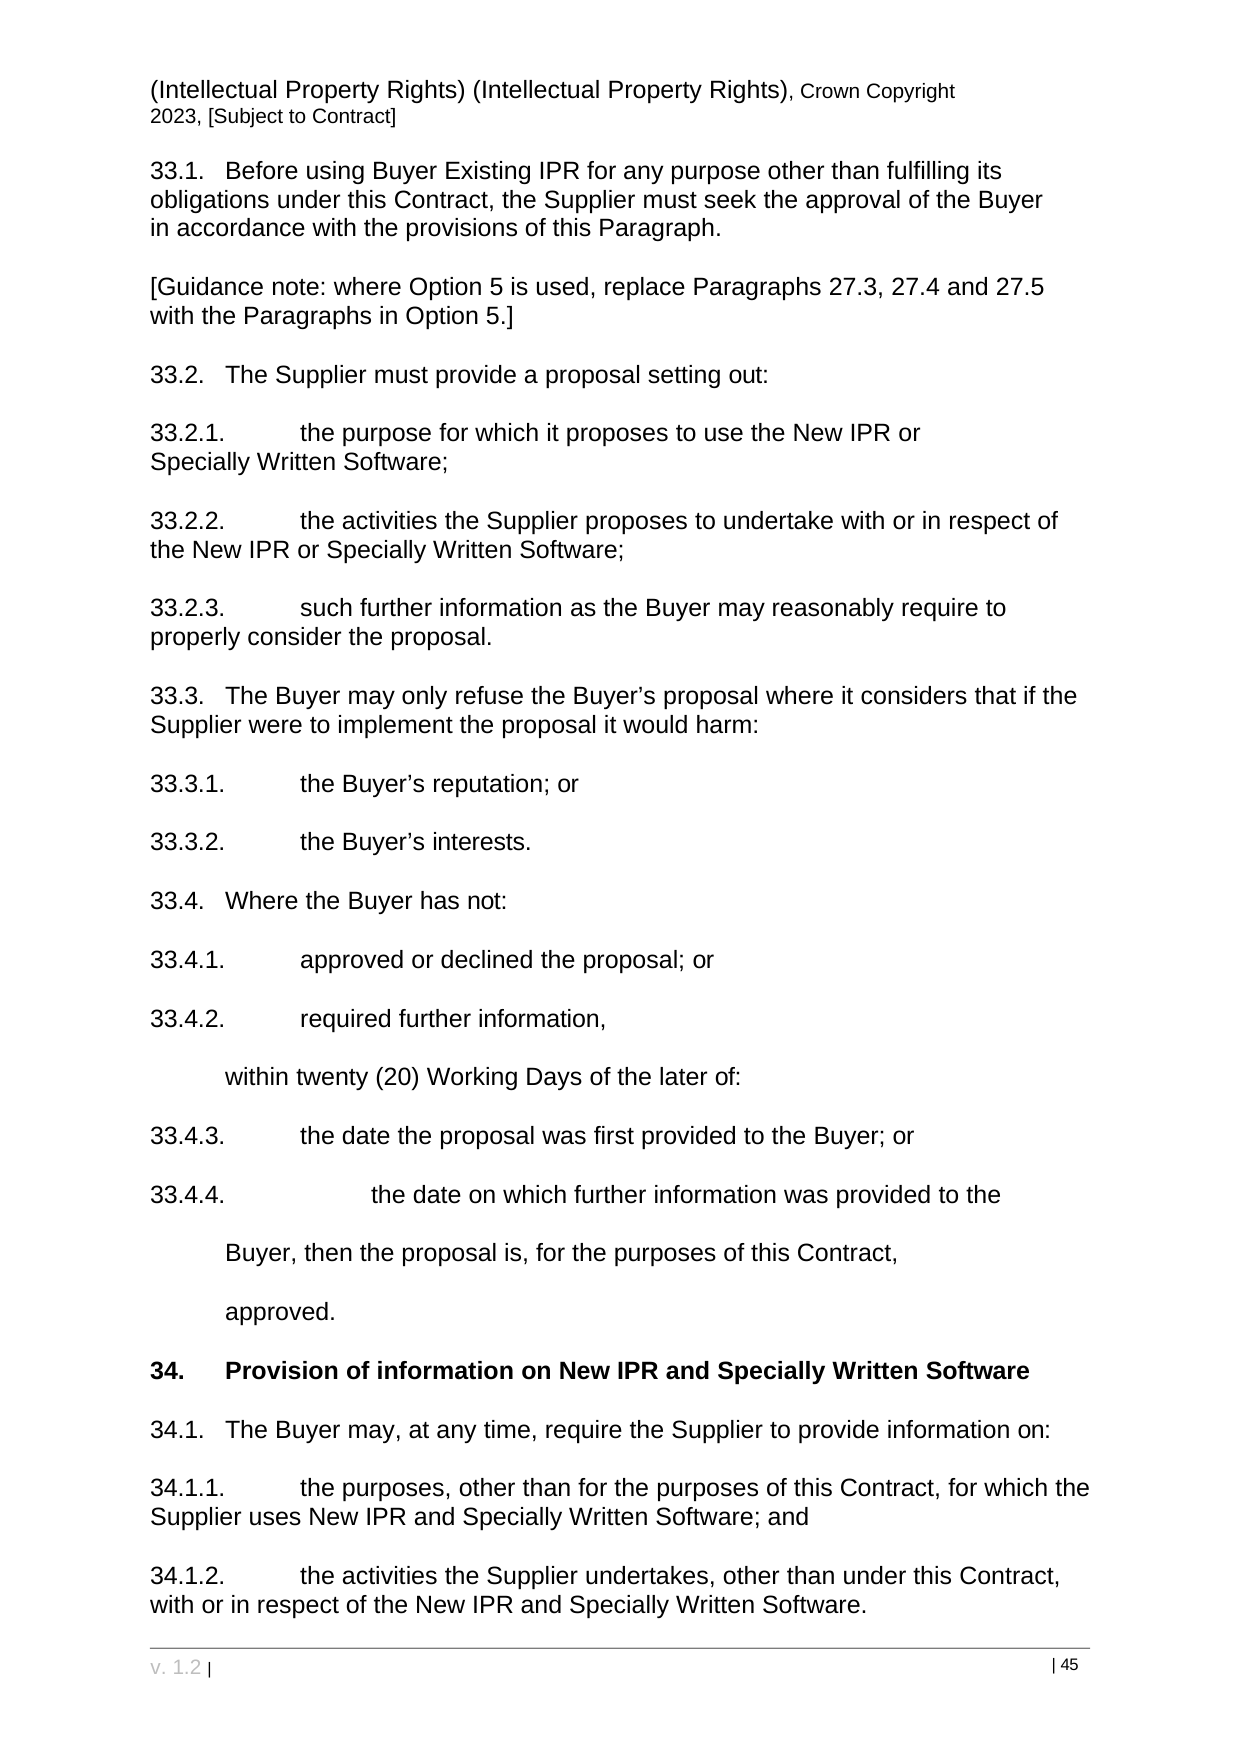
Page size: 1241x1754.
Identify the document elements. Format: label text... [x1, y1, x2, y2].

text within twenty (20) Working Days of the later of: [225, 1062, 1171, 1091]
subtitle Provision of information on New IPR and Specially Written Software [150, 1356, 1171, 1385]
list The Buyer may only refuse the Buyer’s proposal where it considers that if the Supplier were to implement the proposal it would harm: [150, 681, 1077, 738]
list the Buyer’s interests. [150, 827, 1171, 856]
list required further information, [150, 1003, 1171, 1032]
list the date on which further information was provided to the Buyer, then the proposal is, for the purposes of this Contract, approved. [150, 1180, 1009, 1326]
list Before using Buyer Existing IPR for any purpose other than fulfilling its obligations under this Contract, the Supplier must seek the approval of the Buyer in accordance with the provisions of this Paragraph. [150, 156, 1069, 242]
list approved or declined the proposal; or [150, 945, 1171, 973]
list the activities the Supplier proposes to undertake with or in respect of the New IPR or Specially Written Software; [150, 506, 1058, 563]
list the date the proposal was first provided to the Buyer; or [150, 1121, 1171, 1150]
list Where the Buyer has not: [150, 886, 1171, 915]
list The Buyer may, at any time, require the Supplier to provide information on: [150, 1415, 1171, 1443]
list the Buyer’s reputation; or [150, 768, 1171, 797]
list The Supplier must provide a proposal setting out: [150, 360, 1171, 388]
list the purpose for which it proposes to use the New IPR or Specially Written Software; [150, 418, 1027, 476]
list the activities the Supplier undertakes, other than under this Contract, with or in respect of the New IPR and Specially Written Software. [150, 1561, 1061, 1618]
text [Guidance note: where Option 5 is used, replace Paragraphs 27.3, 27.4 and 27.5 with the Paragraphs in Option 5.] [150, 272, 1073, 330]
list such further information as the Buyer may reasonably require to properly consider the proposal. [150, 593, 1006, 651]
list the purposes, other than for the purposes of this Contract, for which the Supplier uses New IPR and Specially Written Software; and [150, 1473, 1090, 1531]
